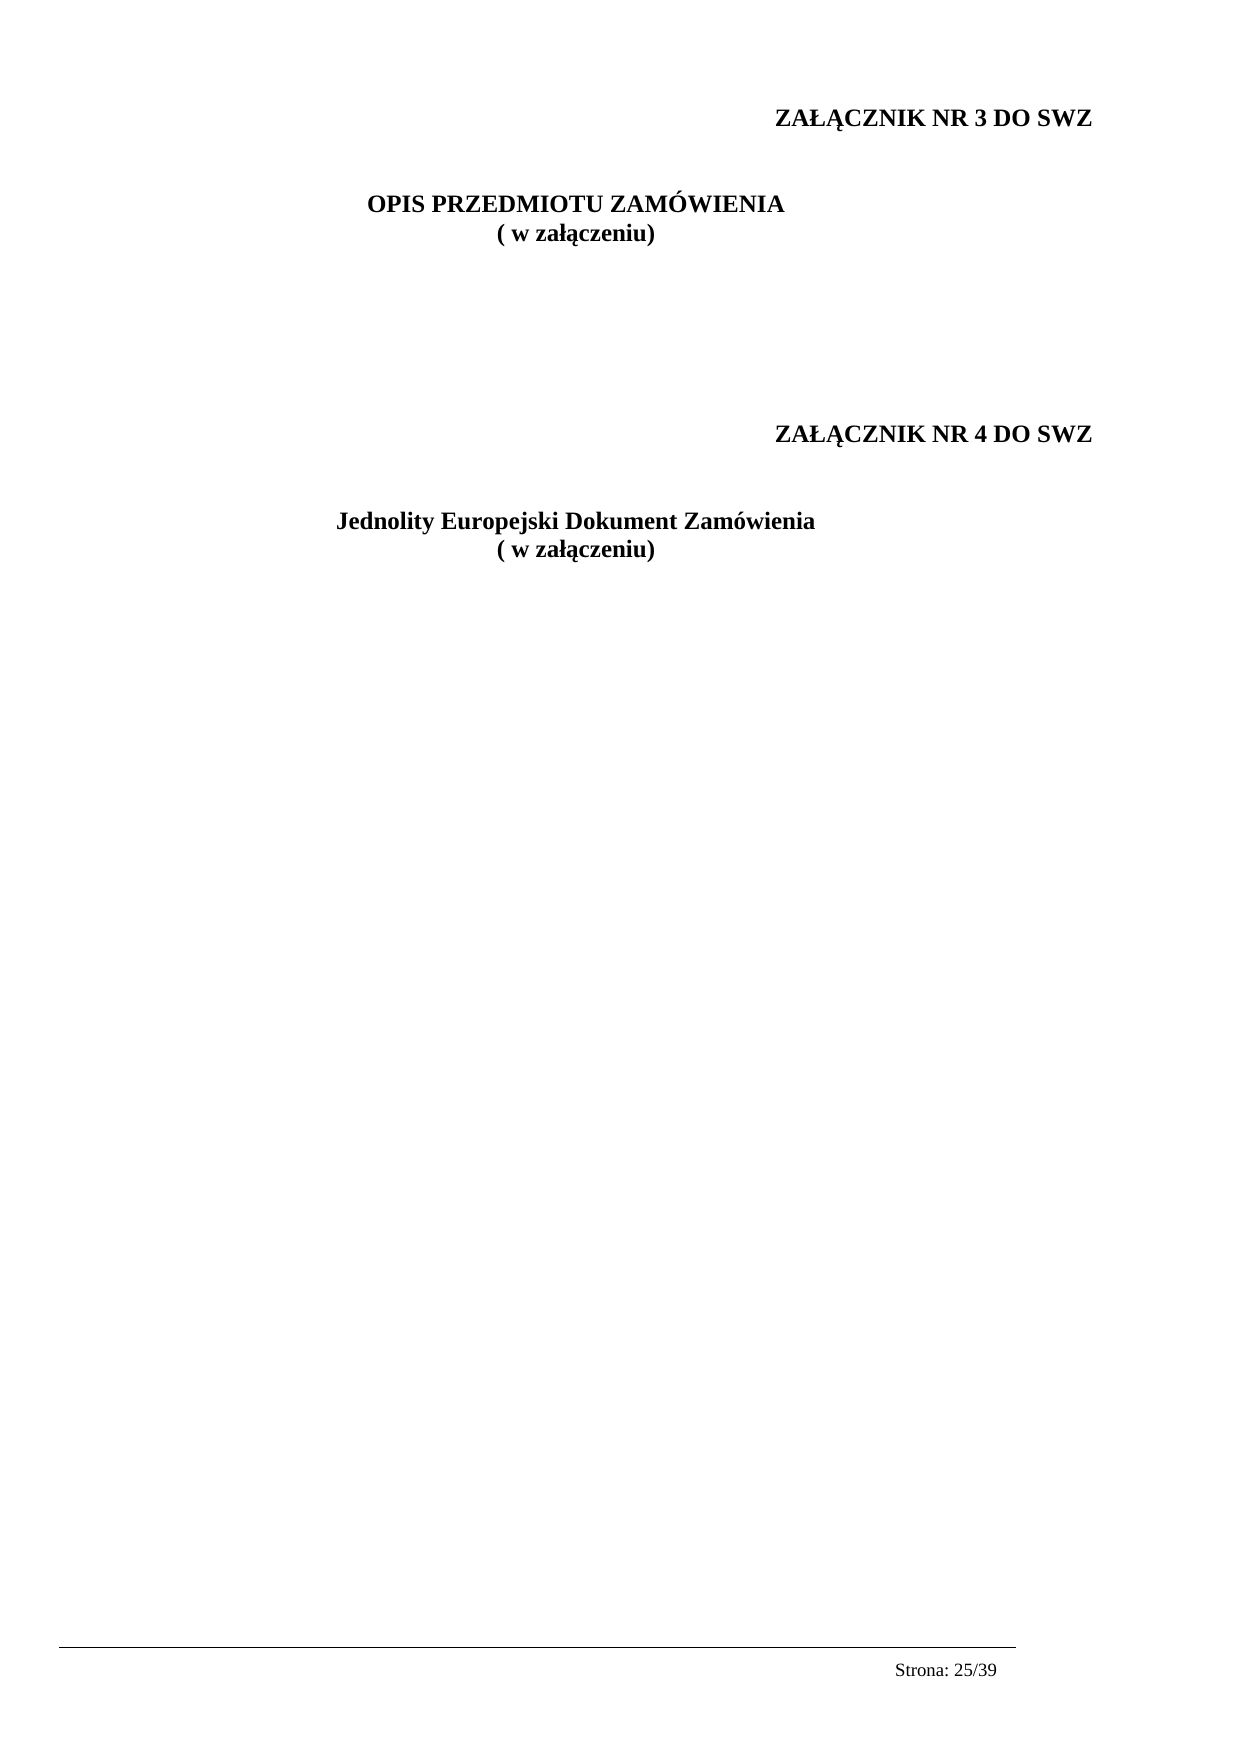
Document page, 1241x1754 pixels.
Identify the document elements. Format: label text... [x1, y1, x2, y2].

text Jednolity Europejski Dokument Zamówienia [59, 506, 1092, 534]
text ( w załączeniu) [59, 218, 1092, 247]
text ( w załączeniu) [59, 534, 1092, 563]
text ZAŁĄCZNIK NR 4 DO SWZ [59, 419, 1092, 448]
text OPIS PRZEDMIOTU ZAMÓWIENIA [59, 189, 1092, 218]
text ZAŁĄCZNIK NR 3 DO SWZ [59, 103, 1092, 132]
